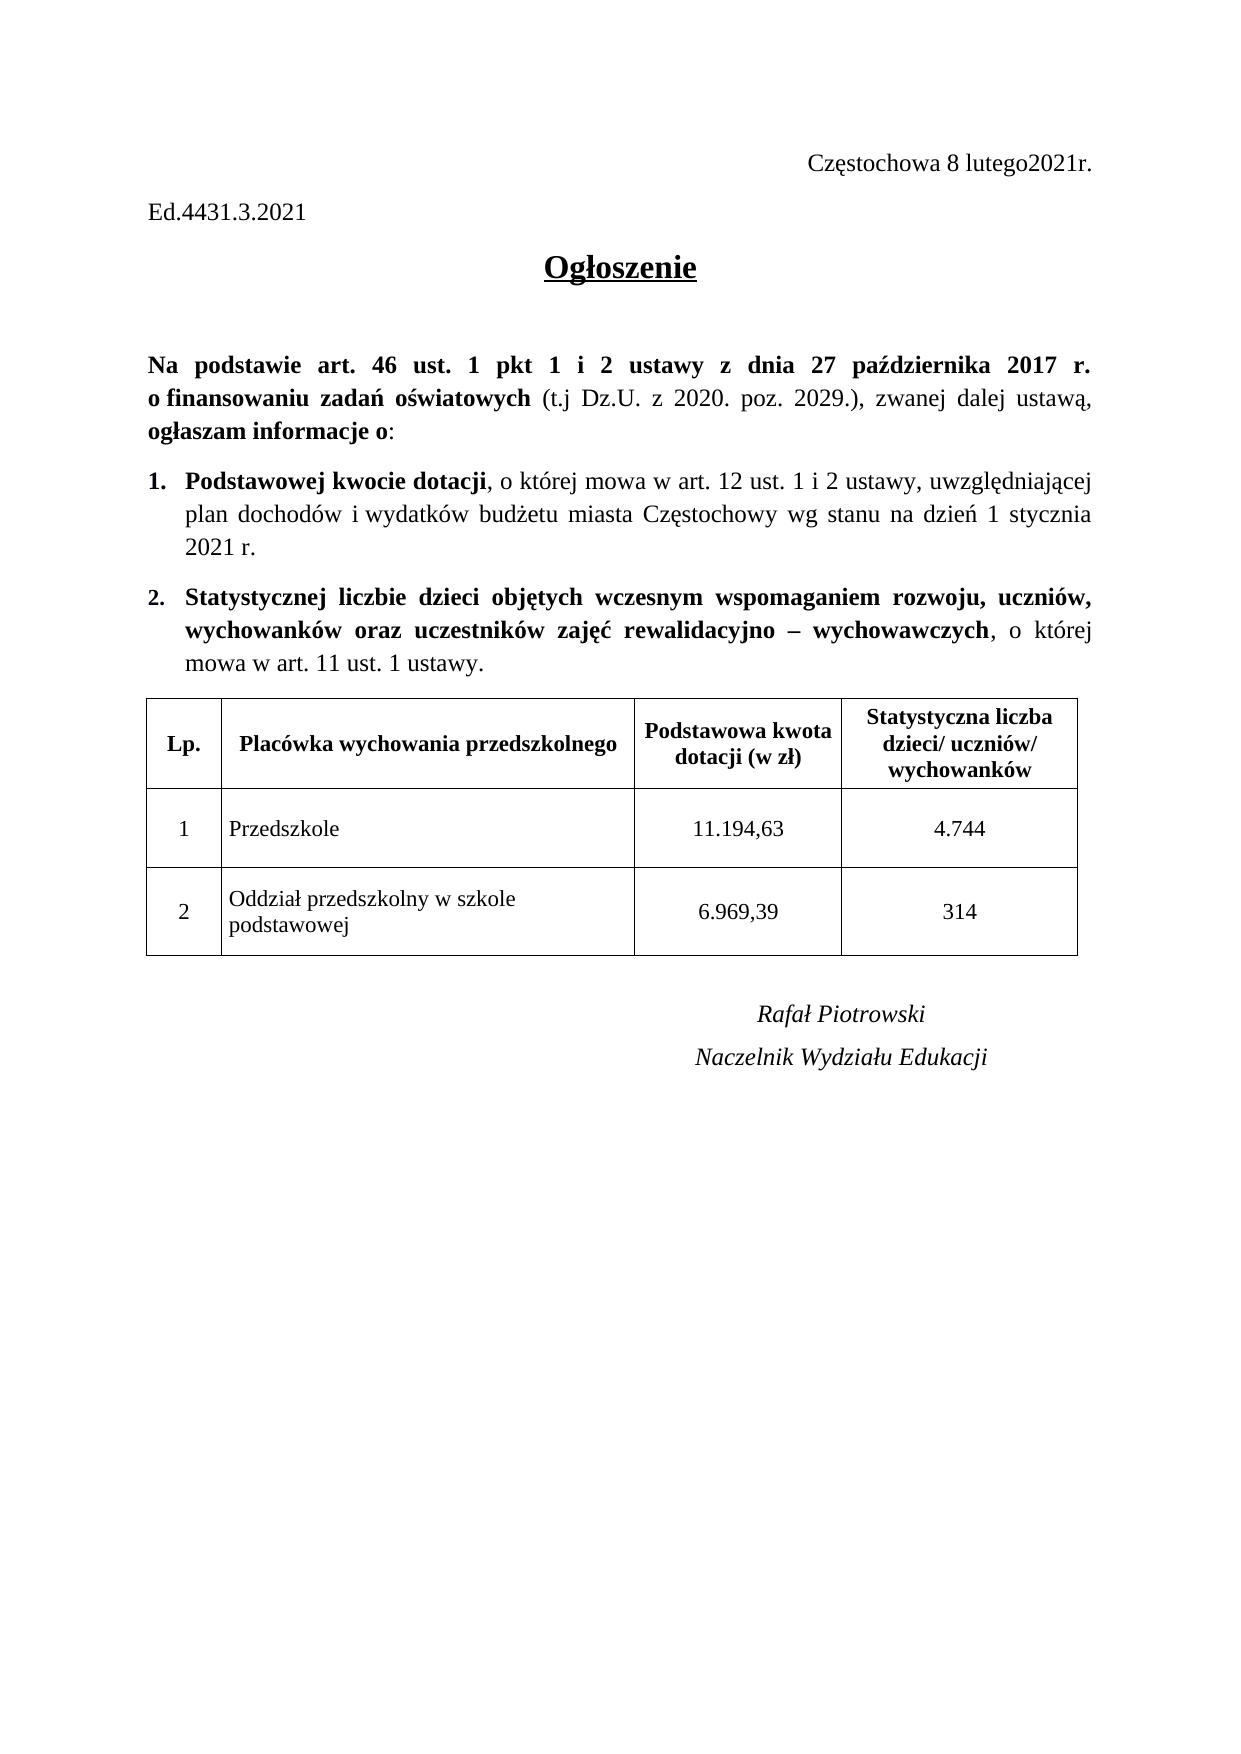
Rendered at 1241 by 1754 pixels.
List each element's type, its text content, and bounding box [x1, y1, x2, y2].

table_header Lp. [147, 699, 221, 788]
text Na podstawie art. 46 ust. 1 pkt 1 i 2 ustawy z dnia 27 października 2017 r. o finansowaniu zadań oświatowych (t.j Dz.U. z 2020. poz. 2029.), zwanej dalej ustawą, ogłaszam informacje o: [148, 350, 1092, 445]
text Ogłoszenie [148, 247, 1092, 285]
table_header Placówka wychowania przedszkolnego [222, 699, 634, 788]
table_cell Przedszkole [222, 789, 634, 867]
table_header Statystyczna liczba dzieci/ uczniów/ wychowanków [842, 699, 1077, 788]
text Rafał Piotrowski [590, 999, 1092, 1028]
text Ed.4431.3.2021 [148, 197, 1092, 226]
table_cell 314 [842, 868, 1077, 955]
table_cell 6.969,39 [635, 868, 841, 955]
table_header Podstawowa kwota dotacji (w zł) [635, 699, 841, 788]
table_cell 1 [147, 789, 221, 867]
text Częstochowa 8 lutego2021r. [148, 148, 1092, 176]
list Statystycznej liczbie dzieci objętych wczesnym wspomaganiem rozwoju, uczniów, wychowanków oraz uczestników zajęć rewalidacyjno – wychowawczych, o której mowa w art. 11 ust. 1 ustawy. [148, 582, 1092, 676]
list Podstawowej kwocie dotacji, o której mowa w art. 12 ust. 1 i 2 ustawy, uwzględniającej plan dochodów i wydatków budżetu miasta Częstochowy wg stanu na dzień 1 stycznia 2021 r. [148, 466, 1092, 561]
table_cell 4.744 [842, 789, 1077, 867]
text Naczelnik Wydziału Edukacji [590, 1042, 1092, 1071]
table_cell 2 [147, 868, 221, 955]
table_cell Oddział przedszkolny w szkole podstawowej [222, 868, 634, 955]
table_cell 11.194,63 [635, 789, 841, 867]
